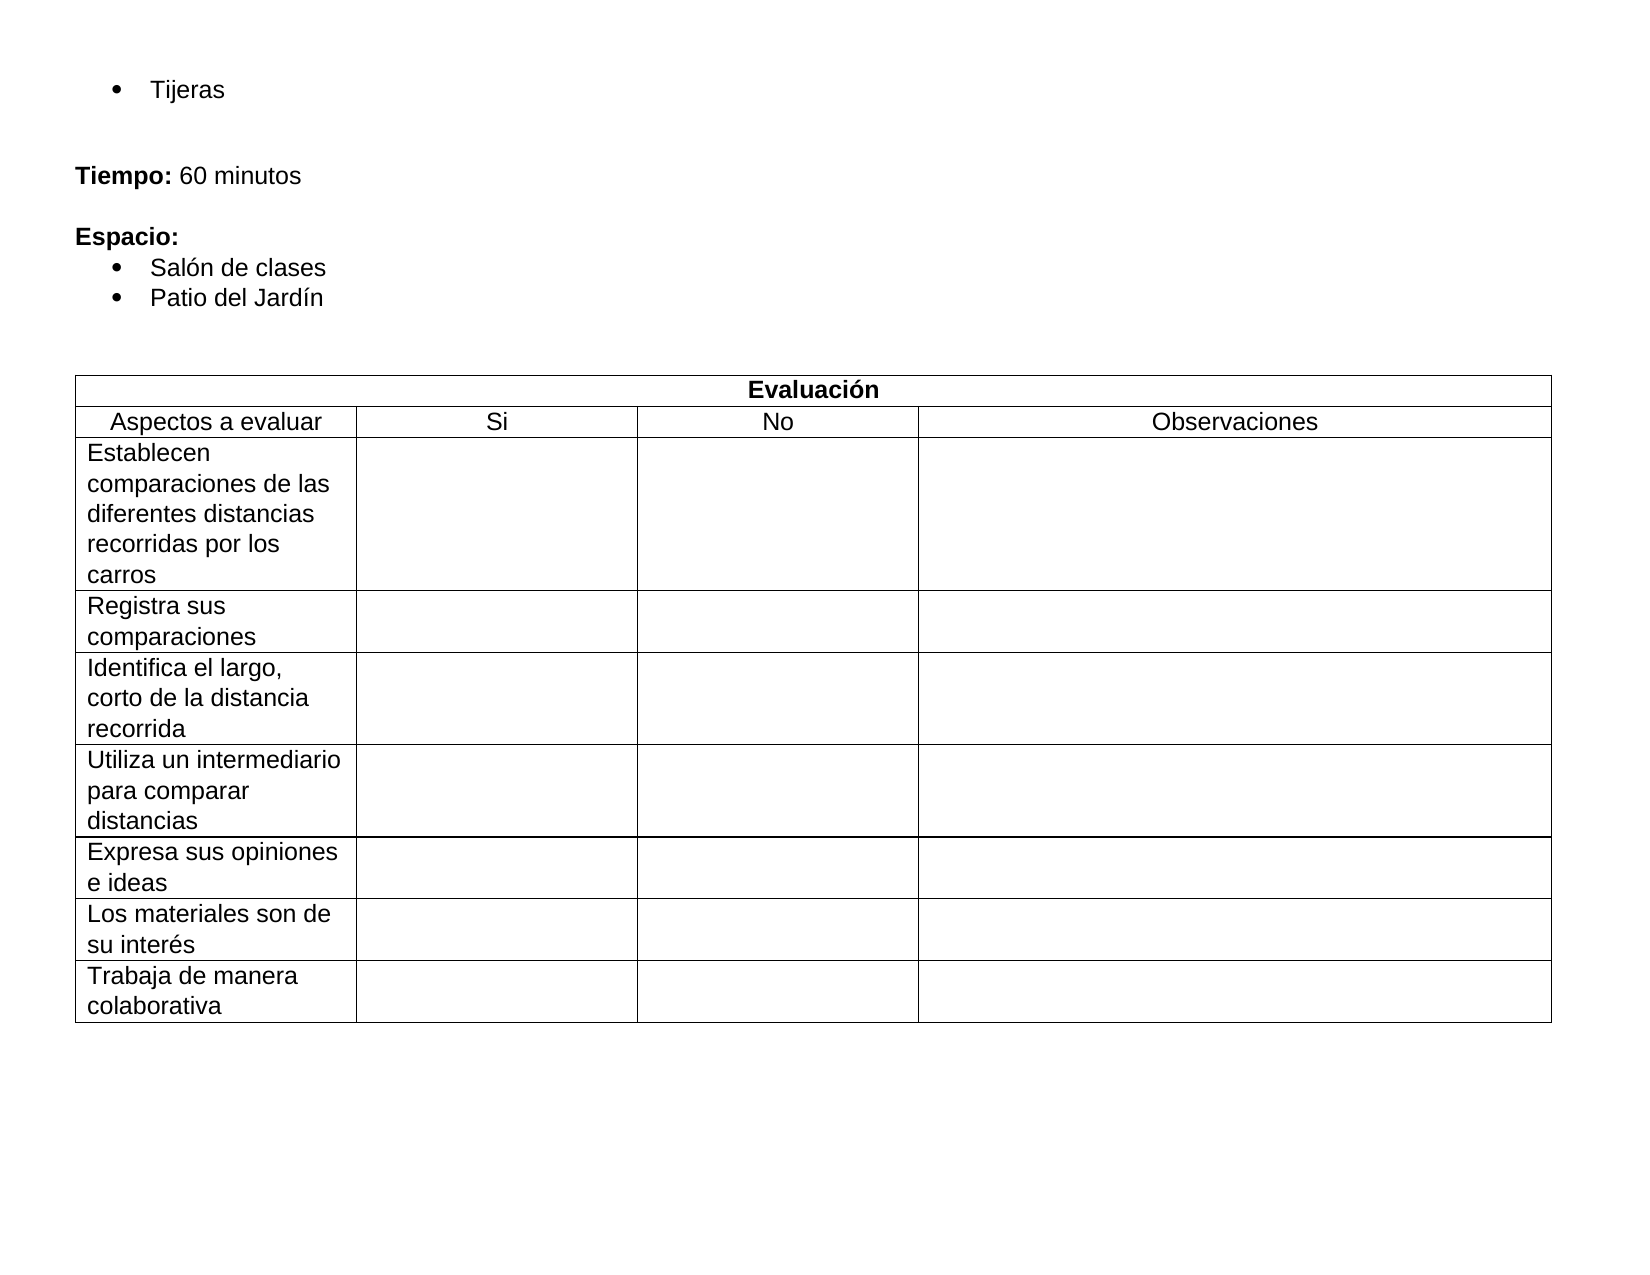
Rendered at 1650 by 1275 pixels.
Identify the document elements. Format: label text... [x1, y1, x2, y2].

table_cell [638, 591, 918, 652]
table_cell Si [357, 407, 637, 437]
table_cell Expresa sus opiniones e ideas [76, 838, 356, 898]
table_cell [638, 745, 918, 836]
table_cell Registra sus comparaciones [76, 591, 356, 652]
table_cell [638, 653, 918, 744]
table_cell [919, 899, 1551, 960]
table_cell [357, 838, 637, 898]
table_cell [919, 745, 1551, 836]
table_cell Los materiales son de su interés [76, 899, 356, 960]
text Espacio: [75, 222, 1575, 251]
table_cell Identifica el largo, corto de la distancia recorrida [76, 653, 356, 744]
table_cell [357, 591, 637, 652]
list Patio del Jardín [112, 283, 1575, 312]
table_cell [357, 899, 637, 960]
table_cell [357, 438, 637, 590]
table_cell Observaciones [919, 407, 1551, 437]
text Tiempo: 60 minutos [75, 161, 1575, 190]
list Salón de clases [112, 253, 1575, 281]
table_cell [638, 961, 918, 1022]
table_cell Trabaja de manera colaborativa [76, 961, 356, 1022]
table_cell [638, 838, 918, 898]
table_cell No [638, 407, 918, 437]
table_cell [638, 438, 918, 590]
table_cell [919, 438, 1551, 590]
table_cell [919, 961, 1551, 1022]
table_cell [357, 745, 637, 836]
table_cell [919, 838, 1551, 898]
table_cell Aspectos a evaluar [76, 407, 356, 437]
table_cell [919, 653, 1551, 744]
table_cell [919, 591, 1551, 652]
table_cell [357, 653, 637, 744]
table_cell [357, 961, 637, 1022]
table_cell Establecen comparaciones de las diferentes distancias recorridas por los carros [76, 438, 356, 590]
list Tijeras [112, 75, 1575, 104]
table_cell Utiliza un intermediario para comparar distancias [76, 745, 356, 836]
table_header Evaluación [76, 376, 1551, 406]
table_cell [638, 899, 918, 960]
